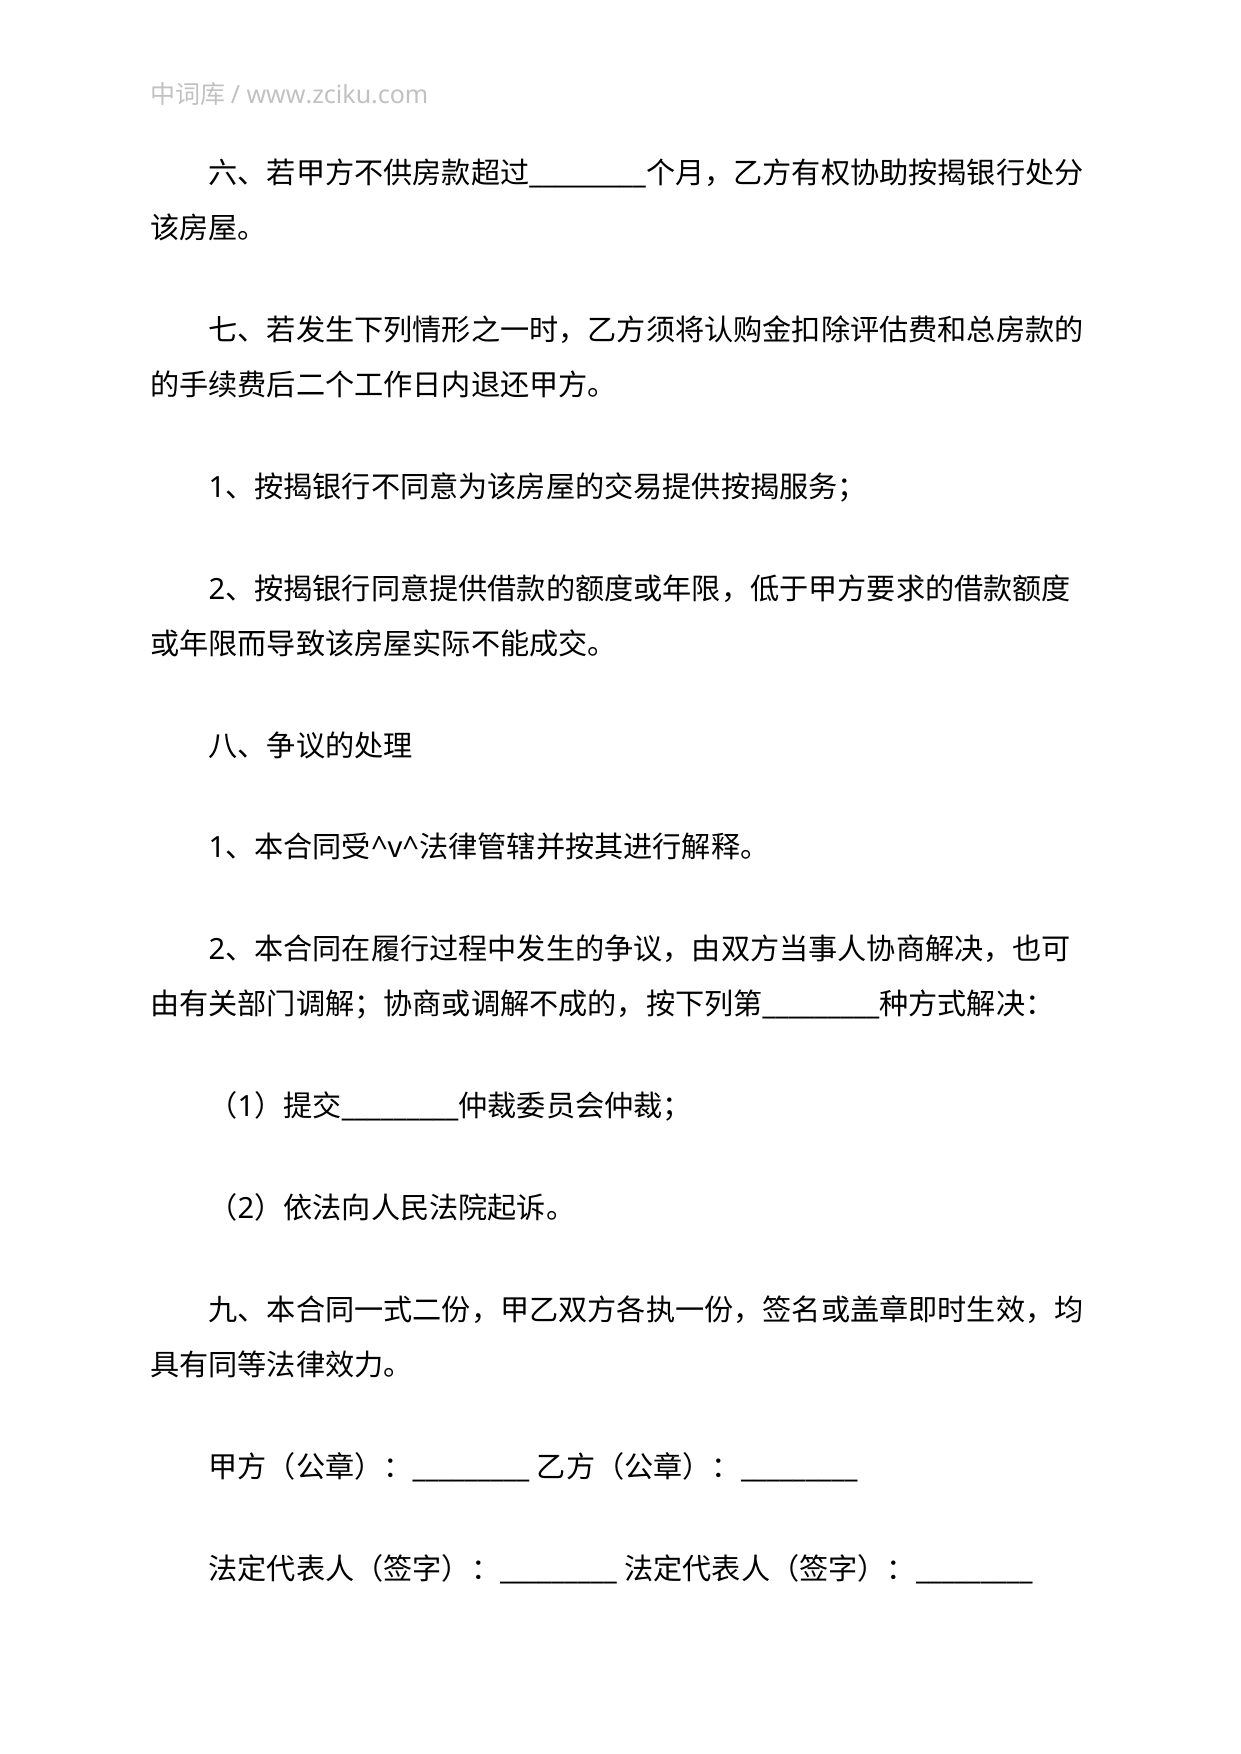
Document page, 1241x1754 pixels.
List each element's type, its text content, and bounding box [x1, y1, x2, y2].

text 八、争议的处理 [150, 722, 1090, 764]
text 1、本合同受^v^法律管辖并按其进行解释。 [150, 824, 1090, 866]
text 1、按揭银行不同意为该房屋的交易提供按揭服务； [150, 463, 1090, 506]
text 法定代表人（签字）：_________ 法定代表人（签字）：_________ [150, 1546, 1090, 1588]
text 2、按揭银行同意提供借款的额度或年限，低于甲方要求的借款额度或年限而导致该房屋实际不能成交。 [150, 565, 1090, 663]
text 甲方（公章）：_________ 乙方（公章）：_________ [150, 1443, 1090, 1486]
text （1）提交_________仲裁委员会仲裁； [150, 1083, 1090, 1125]
text 2、本合同在履行过程中发生的争议，由双方当事人协商解决，也可由有关部门调解；协商或调解不成的，按下列第_________种方式解决： [150, 926, 1090, 1023]
text 九、本合同一式二份，甲乙双方各执一份，签名或盖章即时生效，均具有同等法律效力。 [150, 1287, 1090, 1384]
text （2）依法向人民法院起诉。 [150, 1185, 1090, 1227]
text 七、若发生下列情形之一时，乙方须将认购金扣除评估费和总房款的的手续费后二个工作日内退还甲方。 [150, 307, 1090, 404]
text 六、若甲方不供房款超过_________个月，乙方有权协助按揭银行处分该房屋。 [150, 150, 1090, 247]
